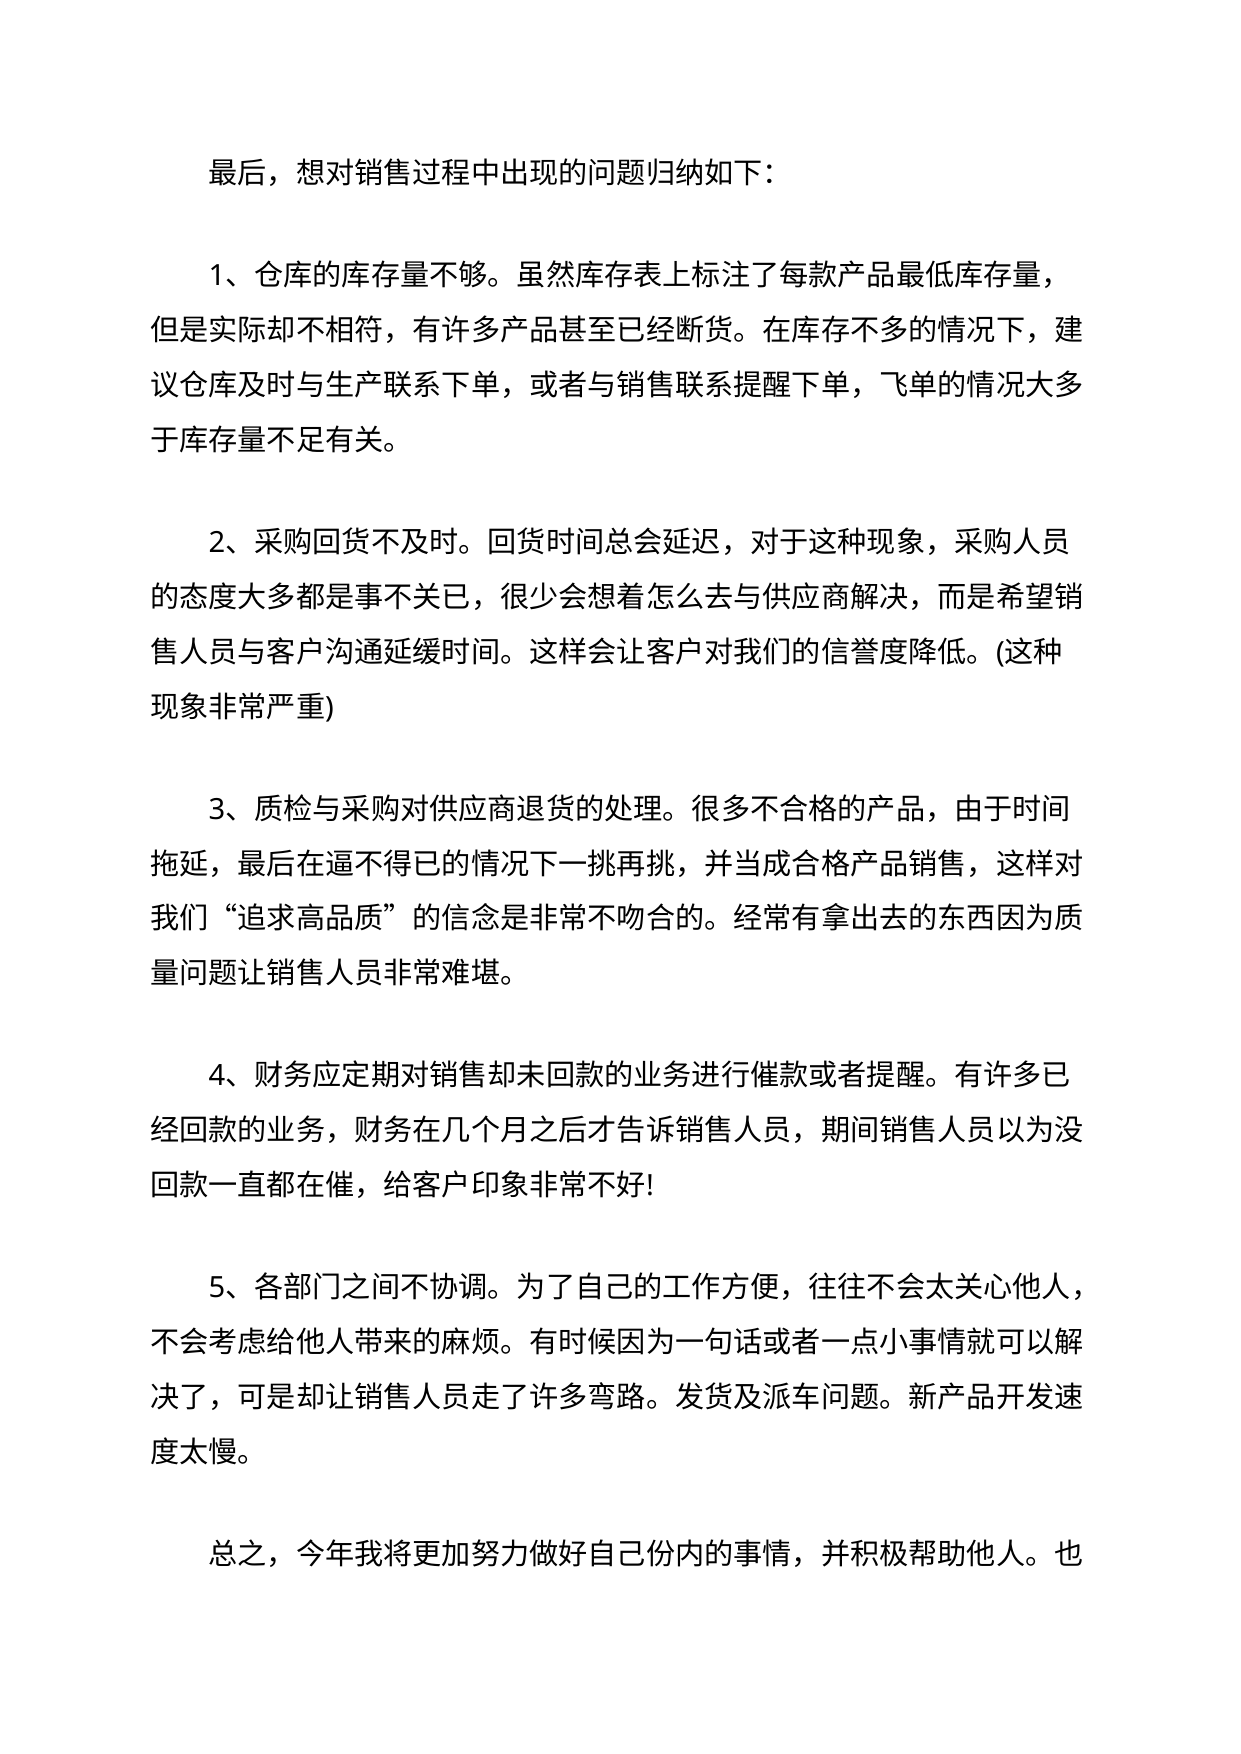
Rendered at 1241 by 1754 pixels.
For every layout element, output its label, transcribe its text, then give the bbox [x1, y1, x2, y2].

text 2、采购回货不及时。回货时间总会延迟，对于这种现象，采购人员的态度大多都是事不关已，很少会想着怎么去与供应商解决，而是希望销售人员与客户沟通延缓时间。这样会让客户对我们的信誉度降低。(这种现象非常严重) [150, 518, 1090, 726]
text 3、质检与采购对供应商退货的处理。很多不合格的产品，由于时间拖延，最后在逼不得已的情况下一挑再挑，并当成合格产品销售，这样对我们“追求高品质”的信念是非常不吻合的。经常有拿出去的东西因为质量问题让销售人员非常难堪。 [150, 785, 1090, 992]
text 5、各部门之间不协调。为了自己的工作方便，往往不会太关心他人，不会考虑给他人带来的麻烦。有时候因为一句话或者一点小事情就可以解决了，可是却让销售人员走了许多弯路。发货及派车问题。新产品开发速度太慢。 [150, 1264, 1090, 1471]
text 1、仓库的库存量不够。虽然库存表上标注了每款产品最低库存量，但是实际却不相符，有许多产品甚至已经断货。在库存不多的情况下，建议仓库及时与生产联系下单，或者与销售联系提醒下单，飞单的情况大多于库存量不足有关。 [150, 252, 1090, 459]
text 最后，想对销售过程中出现的问题归纳如下： [150, 150, 1090, 192]
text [150, 1530, 1090, 1572]
text 4、财务应定期对销售却未回款的业务进行催款或者提醒。有许多已经回款的业务，财务在几个月之后才告诉销售人员，期间销售人员以为没回款一直都在催，给客户印象非常不好! [150, 1052, 1090, 1204]
